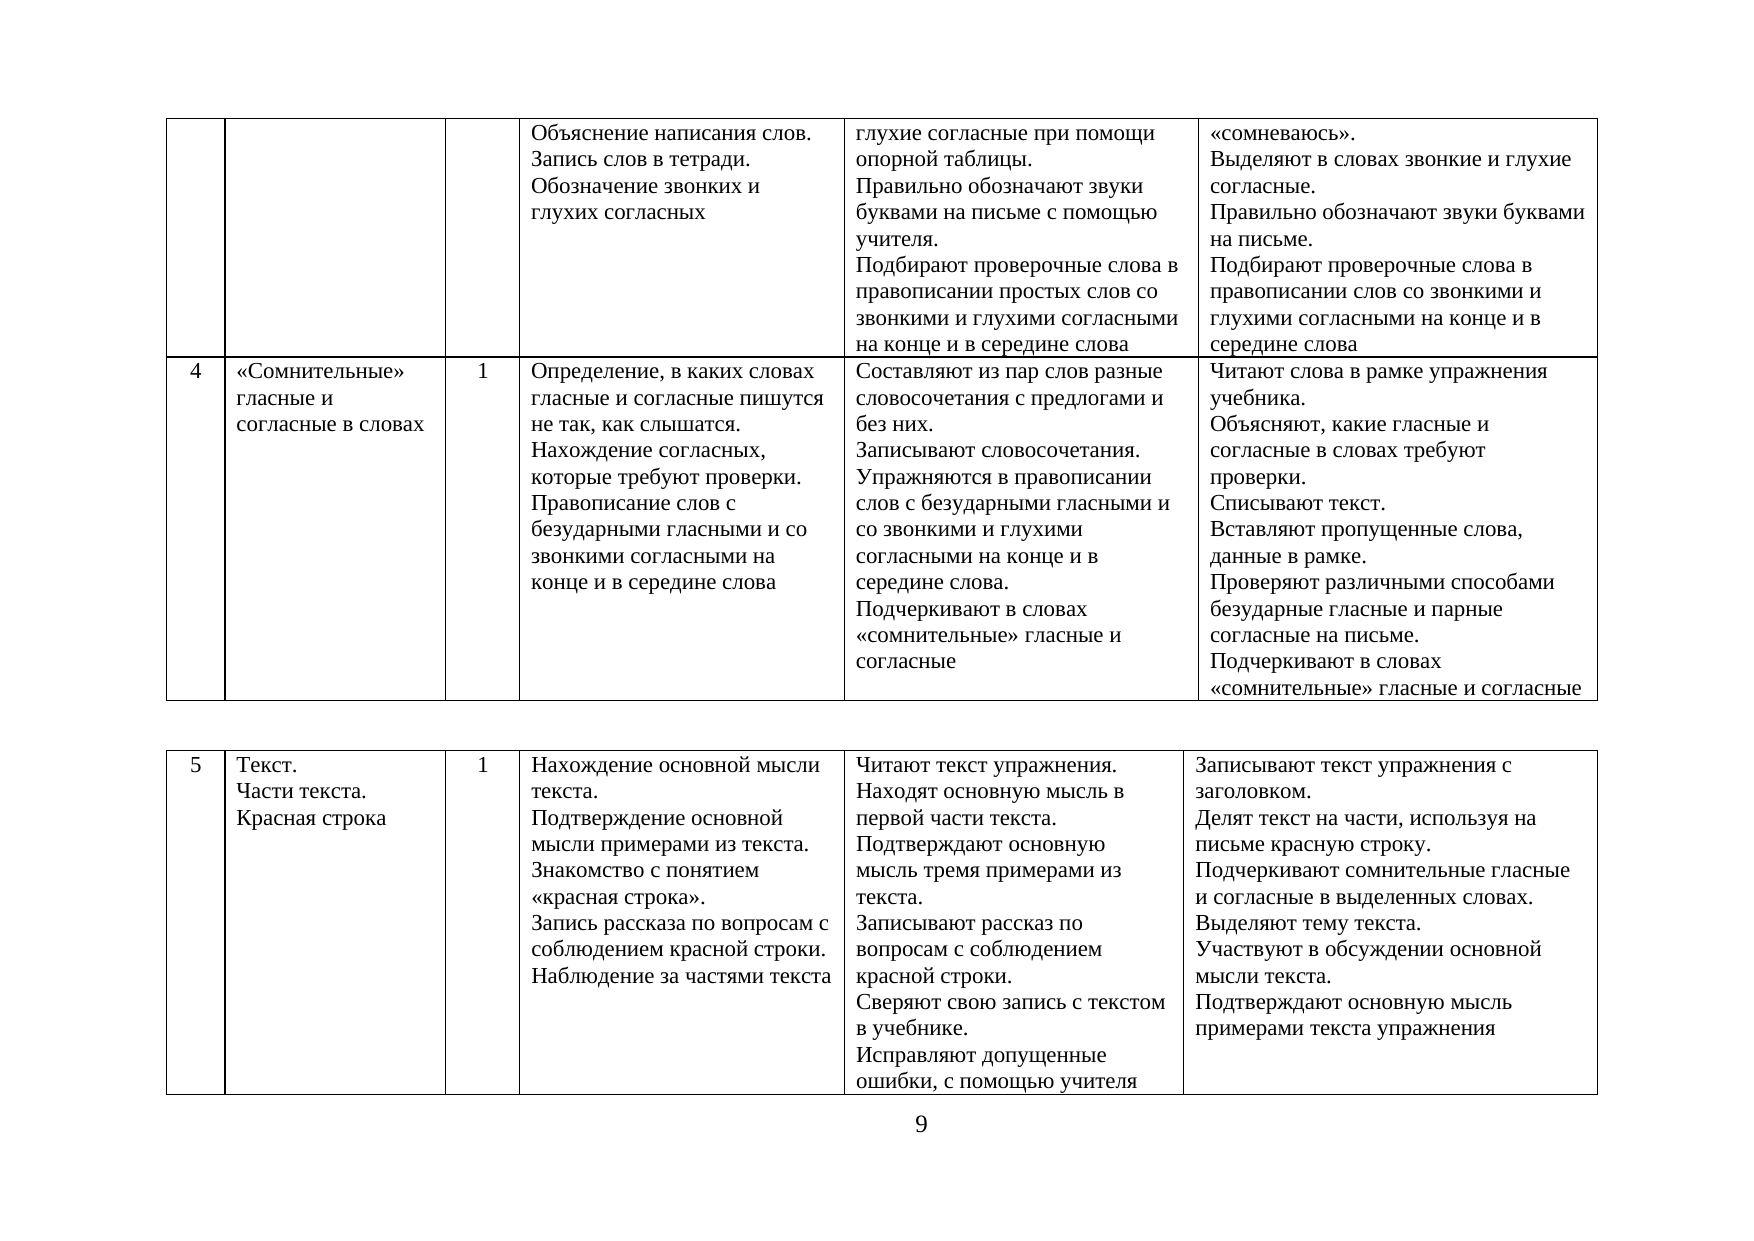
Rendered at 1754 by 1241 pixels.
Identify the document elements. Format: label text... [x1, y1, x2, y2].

table_cell Определение, в каких словах гласные и согласные пишутся не так, как слышатся. Нахождение согласных, которые требуют проверки. Правописание слов с безударными гласными и со звонкими согласными на конце и в середине слова [520, 358, 844, 700]
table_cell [520, 119, 844, 356]
table_cell 1 [446, 119, 519, 356]
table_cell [226, 119, 445, 356]
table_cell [1199, 119, 1597, 356]
table_cell 4 [167, 358, 224, 700]
table_header Читают текст упражнения. Находят основную мысль в первой части текста. Подтверждают основную мысль тремя примерами из текста. Записывают рассказ по вопросам с соблюдением красной строки. Сверяют свою запись с текстом в учебнике. Исправляют допущенные ошибки, с помощью учителя [845, 751, 1183, 1093]
table_cell 3 [167, 119, 224, 356]
table_header Записывают текст упражнения с заголовком. Делят текст на части, используя на письме красную строку. Подчеркивают сомнительные гласные и согласные в выделенных словах. Выделяют тему текста. Участвуют в обсуждении основной мысли текста. Подтверждают основную мысль примерами текста упражнения [1184, 751, 1597, 1093]
table_header Нахождение основной мысли текста. Подтверждение основной мысли примерами из текста. Знакомство с понятием «красная строка». Запись рассказа по вопросам с соблюдением красной строки. Наблюдение за частями текста [520, 751, 844, 1093]
table_header Текст. Части текста. Красная строка [226, 751, 445, 1093]
table_cell Читают слова в рамке упражнения учебника. Объясняют, какие гласные и согласные в словах требуют проверки. Списывают текст. Вставляют пропущенные слова, данные в рамке. Проверяют различными способами безударные гласные и парные согласные на письме. Подчеркивают в словах «сомнительные» гласные и согласные [1199, 358, 1597, 700]
table_cell «Сомнительные» гласные и согласные в словах [226, 358, 445, 700]
table_cell 1 [446, 358, 519, 700]
table_cell Составляют из пар слов разные словосочетания с предлогами и без них. Записывают словосочетания. Упражняются в правописании слов с безударными гласными и со звонкими и глухими согласными на конце и в середине слова. Подчеркивают в словах «сомнительные» гласные и согласные [845, 358, 1198, 700]
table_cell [845, 119, 1198, 356]
table_header 1 [446, 751, 519, 1093]
table_header 5 [167, 751, 224, 1093]
